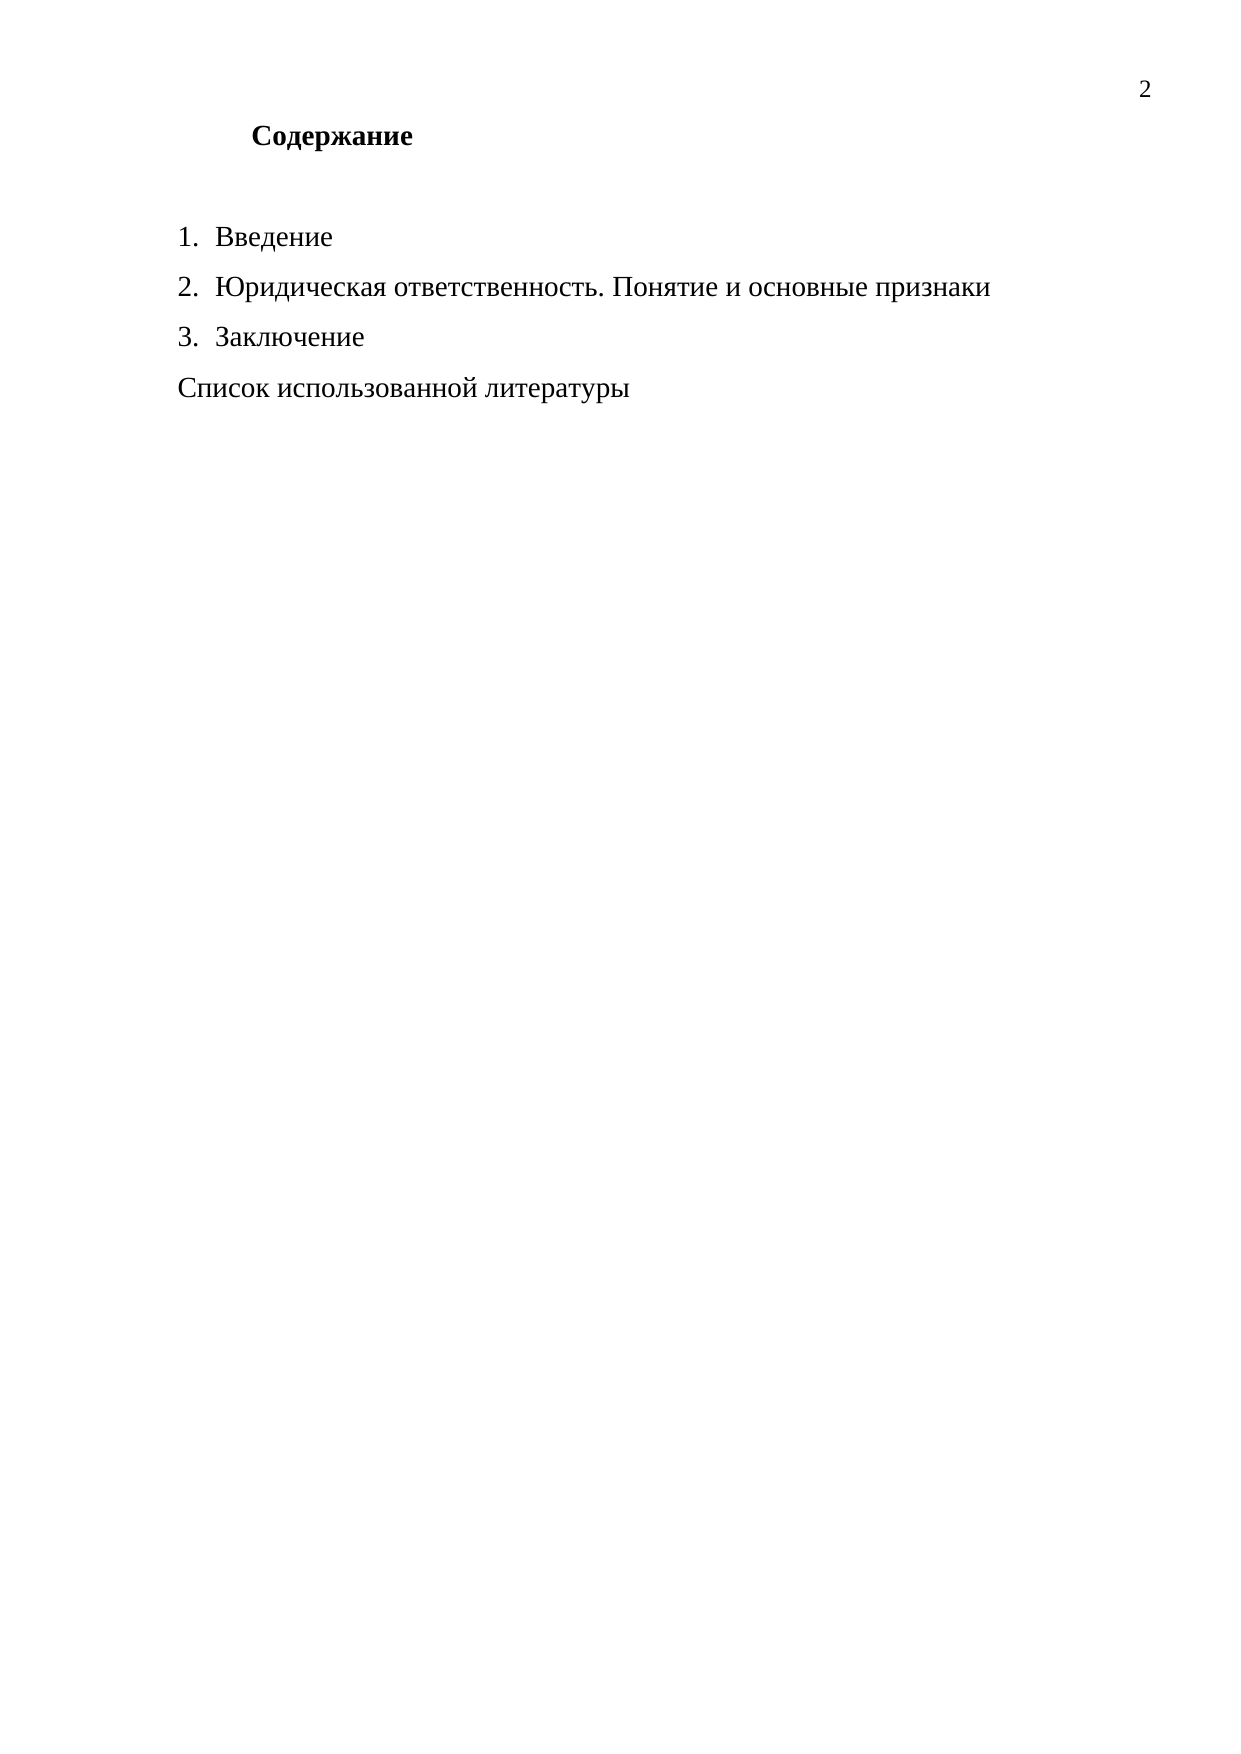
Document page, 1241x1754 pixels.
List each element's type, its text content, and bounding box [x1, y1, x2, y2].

list Заключение [177, 319, 1152, 353]
text Список использованной литературы [177, 370, 1152, 403]
text Содержание [177, 118, 1152, 152]
list Введение [177, 219, 1152, 252]
list Юридическая ответственность. Понятие и основные признаки [177, 269, 1152, 303]
